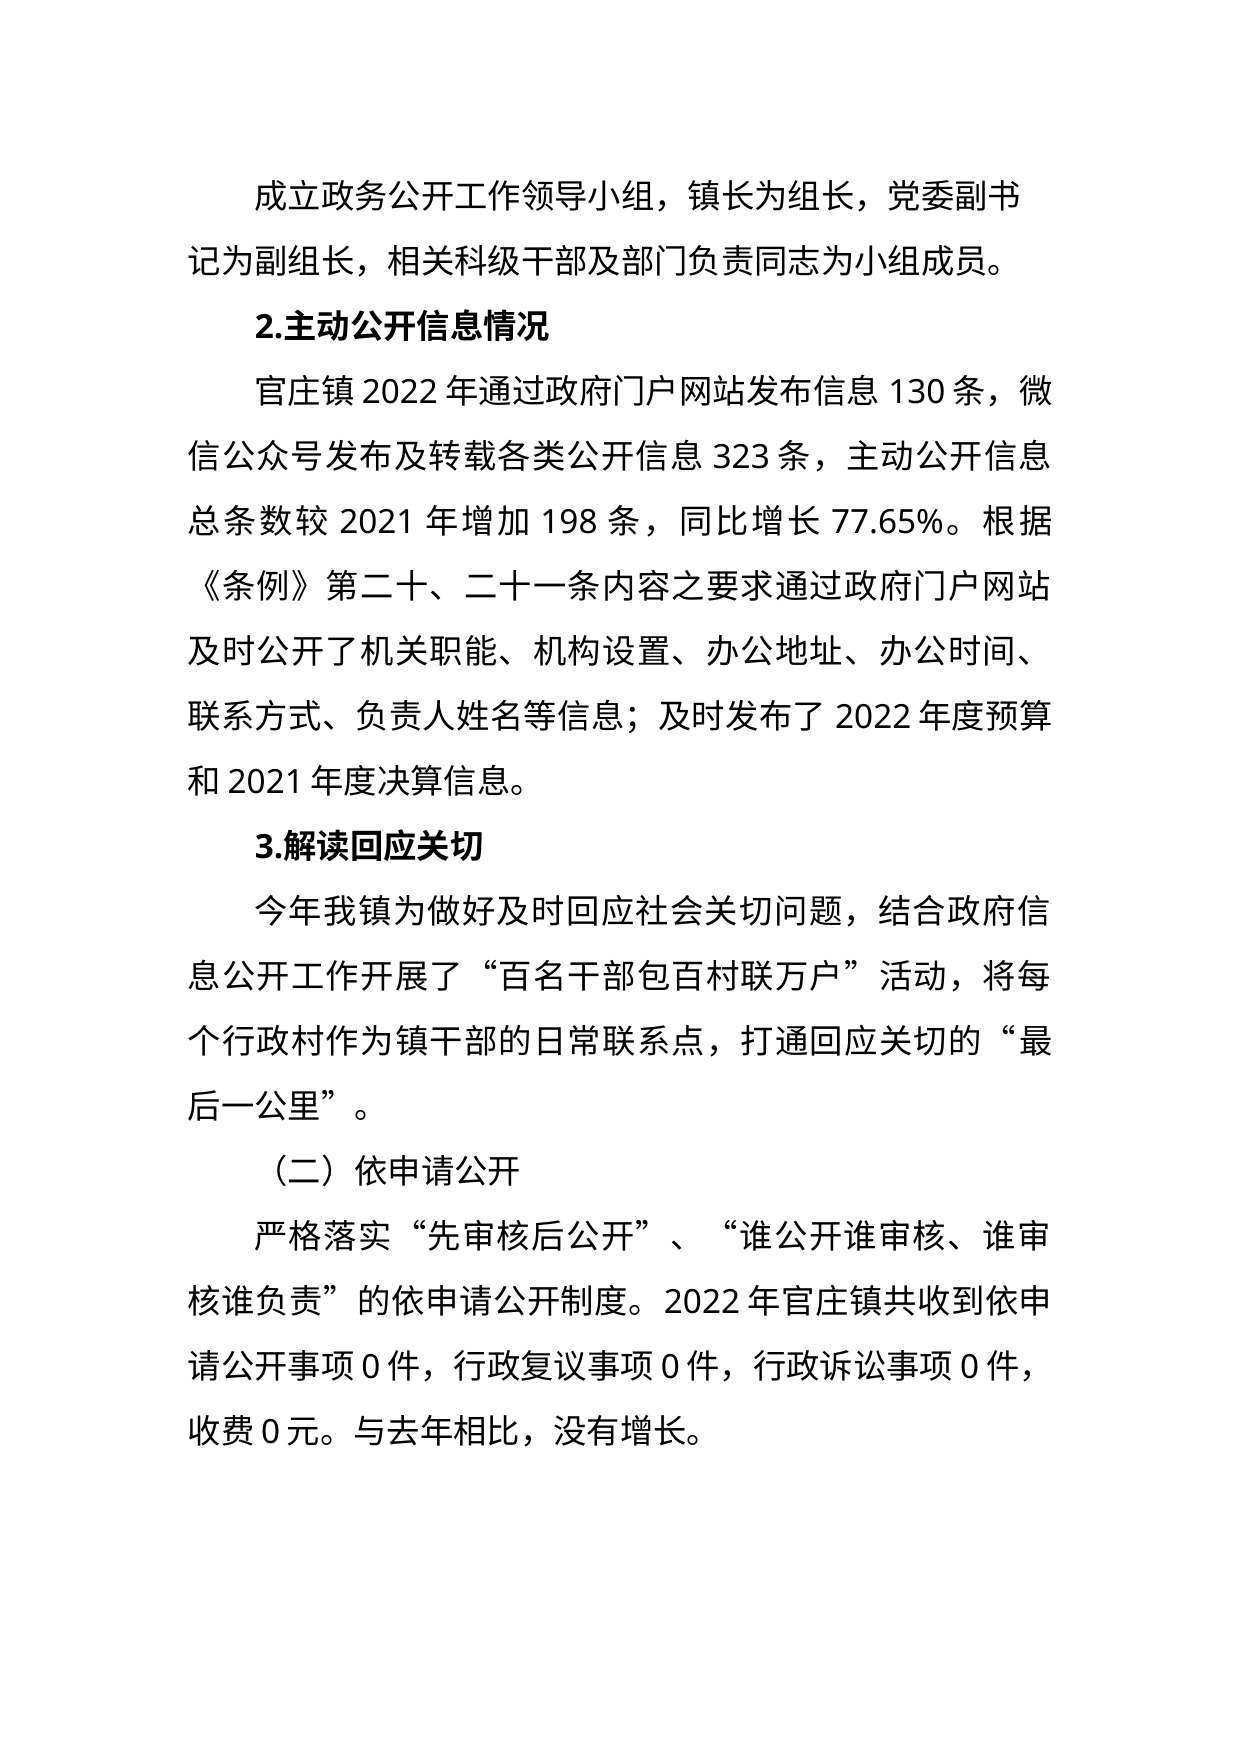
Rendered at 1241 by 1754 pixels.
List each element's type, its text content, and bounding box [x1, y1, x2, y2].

text 严格落实“先审核后公开”、“谁公开谁审核、谁审核谁负责”的依申请公开制度。2022年官庄镇共收到依申请公开事项0件，行政复议事项0件，行政诉讼事项0件，收费0元。与去年相比，没有增长。 [187, 1202, 1053, 1462]
list 官庄镇2022年通过政府门户网站发布信息130条，微信公众号发布及转载各类公开信息323条，主动公开信息总条数较2021年增加198条，同比增长77.65%。根据《条例》第二十、二十一条内容之要求通过政府门户网站及时公开了机关职能、机构设置、办公地址、办公时间、联系方式、负责人姓名等信息；及时发布了2022年度预算和2021年度决算信息。 [187, 357, 1053, 812]
text 3.解读回应关切 [187, 812, 1053, 877]
text （二）依申请公开 [187, 1137, 1053, 1202]
list 今年我镇为做好及时回应社会关切问题，结合政府信息公开工作开展了“百名干部包百村联万户”活动，将每个行政村作为镇干部的日常联系点，打通回应关切的“最后一公里”。 [187, 877, 1053, 1137]
text 成立政务公开工作领导小组，镇长为组长，党委副书记为副组长，相关科级干部及部门负责同志为小组成员。 [187, 162, 1053, 292]
text 2.主动公开信息情况 [187, 292, 1053, 357]
